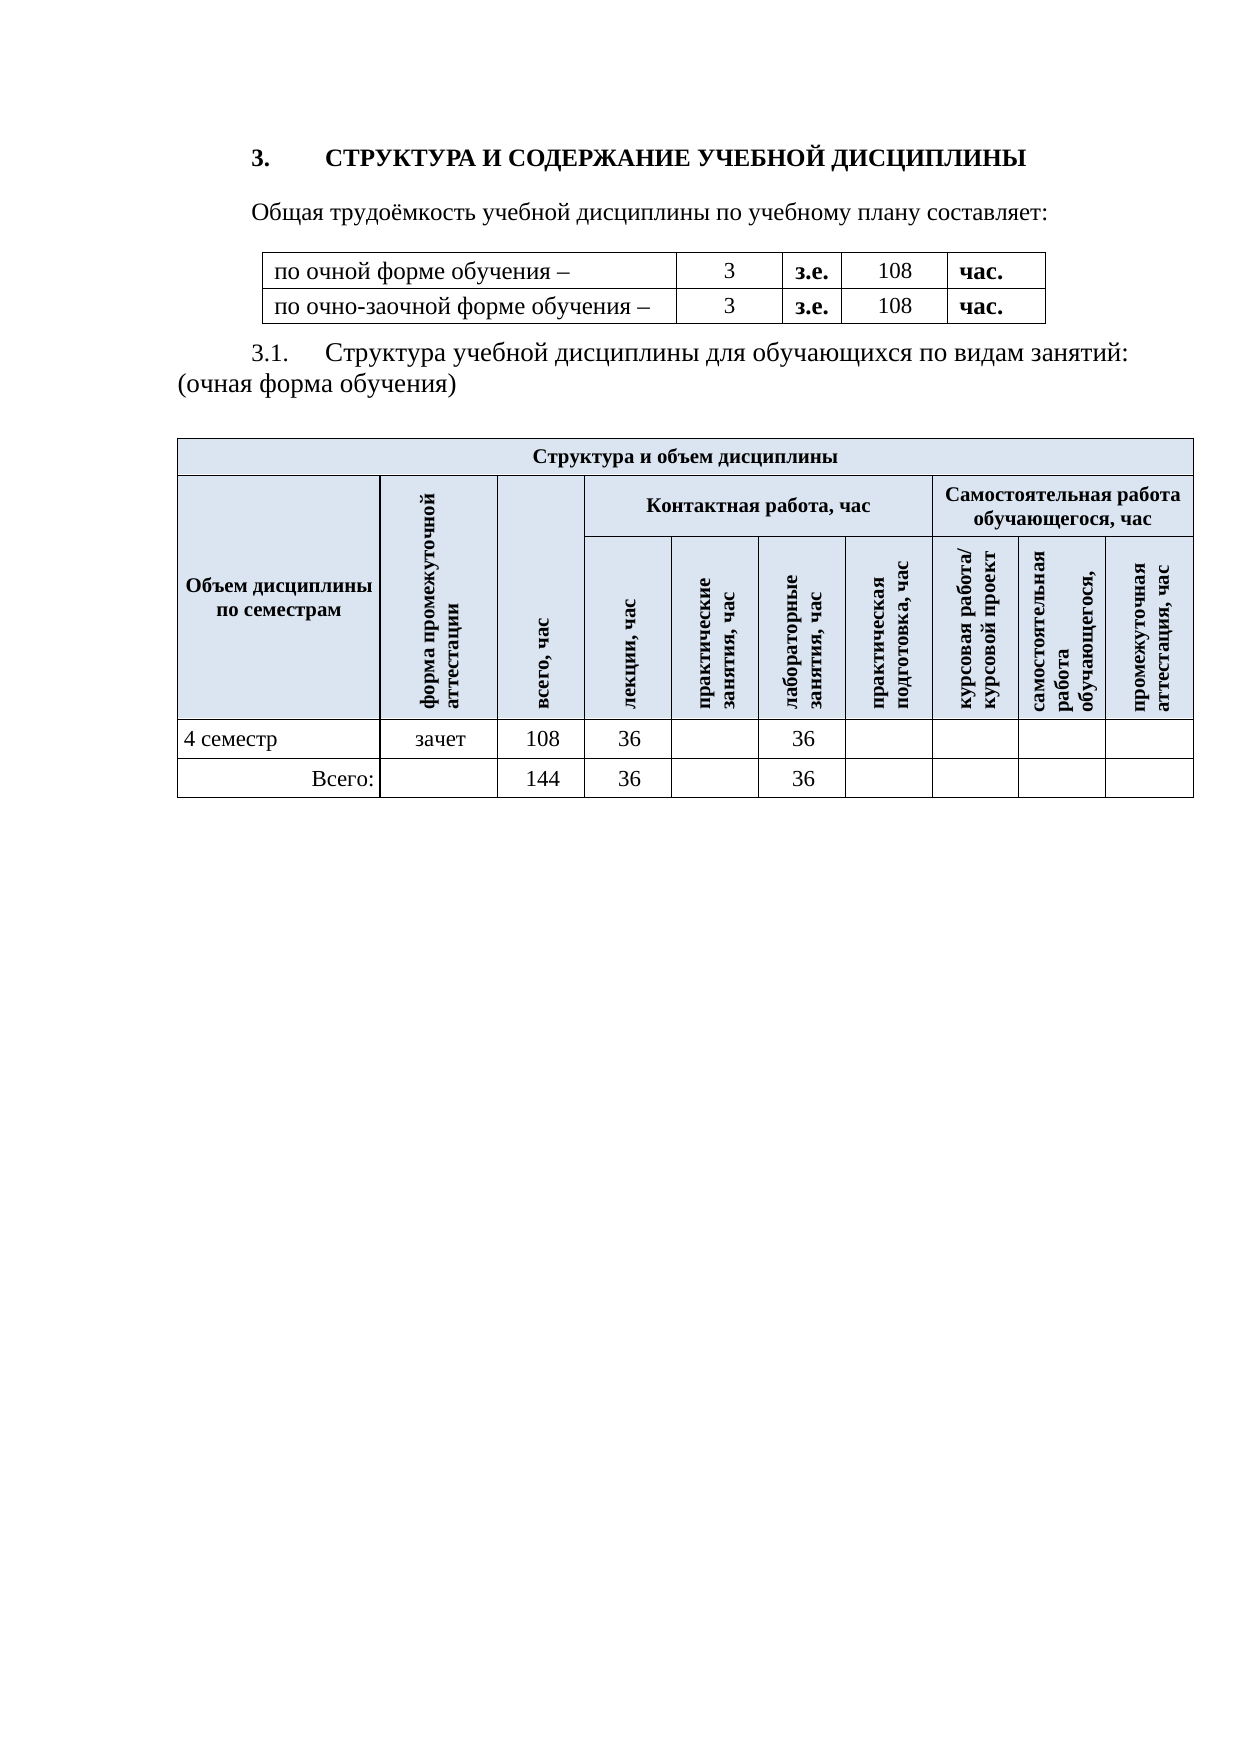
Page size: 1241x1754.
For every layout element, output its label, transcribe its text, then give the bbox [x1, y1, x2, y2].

table_cell по очно-заочной форме обучения – [263, 289, 676, 323]
table_cell 36 [759, 759, 845, 797]
table_cell 36 [585, 759, 671, 797]
table_cell 4 семестр [178, 720, 379, 758]
table_cell [1106, 759, 1193, 797]
table_cell [1019, 759, 1105, 797]
table_cell курсовая работа/ курсовой проект [933, 537, 1018, 718]
table_cell [933, 720, 1018, 758]
table_cell самостоятельная работа обучающегося, час [1019, 537, 1105, 718]
table_header з.е. [783, 253, 841, 287]
table_cell Всего: [178, 759, 379, 797]
table_cell час. [948, 289, 1045, 323]
table_cell 144 [498, 759, 584, 797]
table_cell всего, час [498, 476, 584, 718]
subtitle СТРУКТУРА И СОДЕРЖАНИЕ УЧЕБНОЙ ДИСЦИПЛИНЫ [251, 143, 1181, 172]
table_cell лабораторные занятия, час [759, 537, 845, 718]
table_cell [381, 759, 497, 797]
table_cell зачет [381, 720, 497, 758]
table_cell [672, 720, 758, 758]
table_cell практическая подготовка, час [846, 537, 932, 718]
table_cell 108 [842, 289, 947, 323]
table_cell промежуточная аттестация, час [1106, 537, 1193, 718]
table_cell 108 [498, 720, 584, 758]
table_cell 3 [677, 289, 782, 323]
table_cell 36 [759, 720, 845, 758]
table_header час. [948, 253, 1045, 287]
table_cell [672, 759, 758, 797]
table_cell практические занятия, час [672, 537, 758, 718]
subtitle Структура учебной дисциплины для обучающихся по видам занятий: (очная форма обучения) [177, 336, 1181, 399]
list Общая трудоёмкость учебной дисциплины по учебному плану составляет: [177, 197, 1181, 226]
table_cell [933, 759, 1018, 797]
table_cell Самостоятельная работа обучающегося, час [933, 476, 1193, 536]
table_header Структура и объем дисциплины [178, 439, 1193, 474]
table_header по очной форме обучения – [263, 253, 676, 287]
table_cell лекции, час [585, 537, 671, 718]
table_cell форма промежуточной аттестации [381, 476, 497, 718]
table_header 108 [842, 253, 947, 287]
table_cell з.е. [783, 289, 841, 323]
table_cell Контактная работа, час [585, 476, 932, 536]
table_cell [1019, 720, 1105, 758]
table_cell [846, 720, 932, 758]
table_cell Объем дисциплины по семестрам [178, 476, 379, 718]
table_cell 36 [585, 720, 671, 758]
table_cell [846, 759, 932, 797]
table_cell [1106, 720, 1193, 758]
table_header 3 [677, 253, 782, 287]
